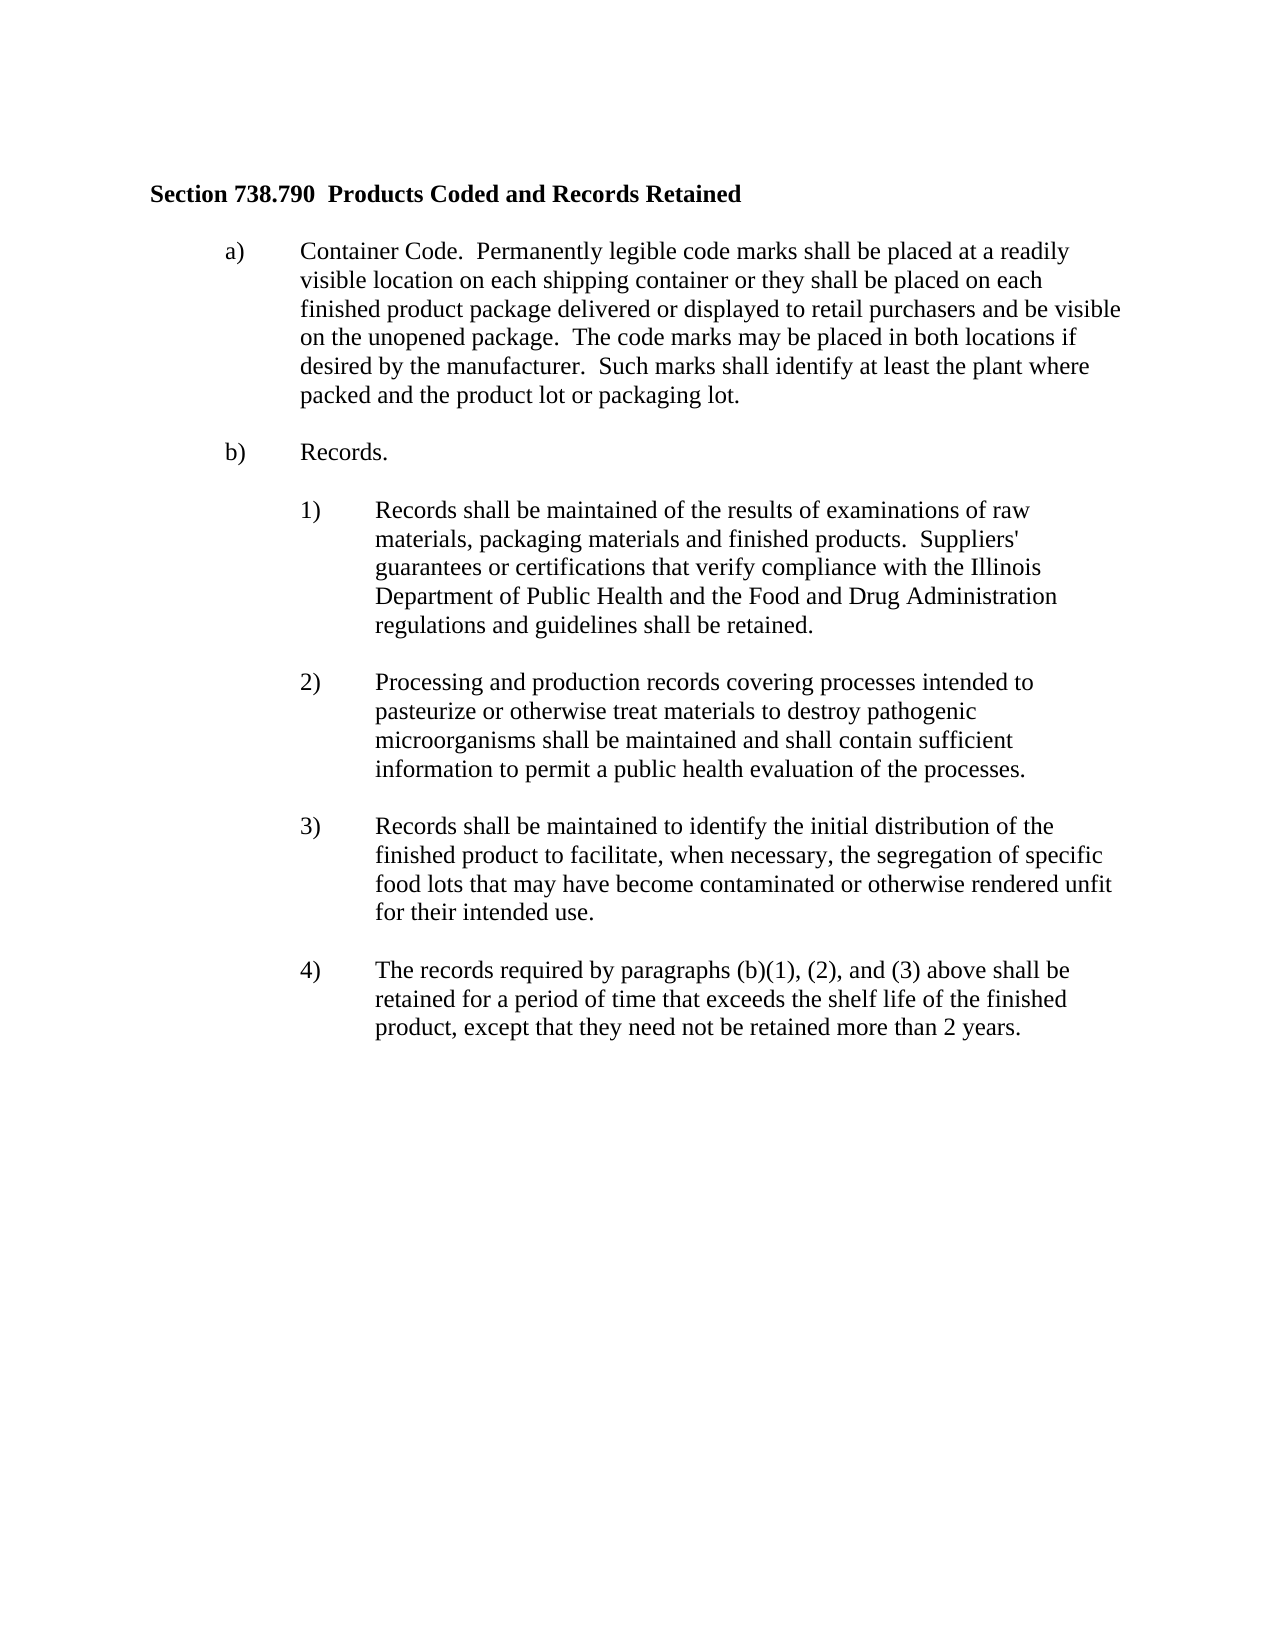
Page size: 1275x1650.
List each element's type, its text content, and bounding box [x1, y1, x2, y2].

text Section 738.790 Products Coded and Records Retained [150, 179, 1125, 207]
text 3) Records shall be maintained to identify the initial distribution of the finished product to facilitate, when necessary, the segregation of specific food lots that may have become contaminated or otherwise rendered unfit for their intended use. [300, 811, 1125, 926]
text 2) Processing and production records covering processes intended to pasteurize or otherwise treat materials to destroy pathogenic microorganisms shall be maintained and shall contain sufficient information to permit a public health evaluation of the processes. [300, 667, 1125, 782]
text b) Records. [225, 437, 1125, 466]
text 4) The records required by paragraphs (b)(1), (2), and (3) above shall be retained for a period of time that exceeds the shelf life of the finished product, except that they need not be retained more than 2 years. [300, 955, 1125, 1041]
text a) Container Code. Permanently legible code marks shall be placed at a readily visible location on each shipping container or they shall be placed on each finished product package delivered or displayed to retail purchasers and be visible on the unopened package. The code marks may be placed in both locations if desired by the manufacturer. Such marks shall identify at least the plant where packed and the product lot or packaging lot. [225, 236, 1125, 409]
text 1) Records shall be maintained of the results of examinations of raw materials, packaging materials and finished products. Suppliers' guarantees or certifications that verify compliance with the Illinois Department of Public Health and the Food and Drug Administration regulations and guidelines shall be retained. [300, 495, 1125, 639]
